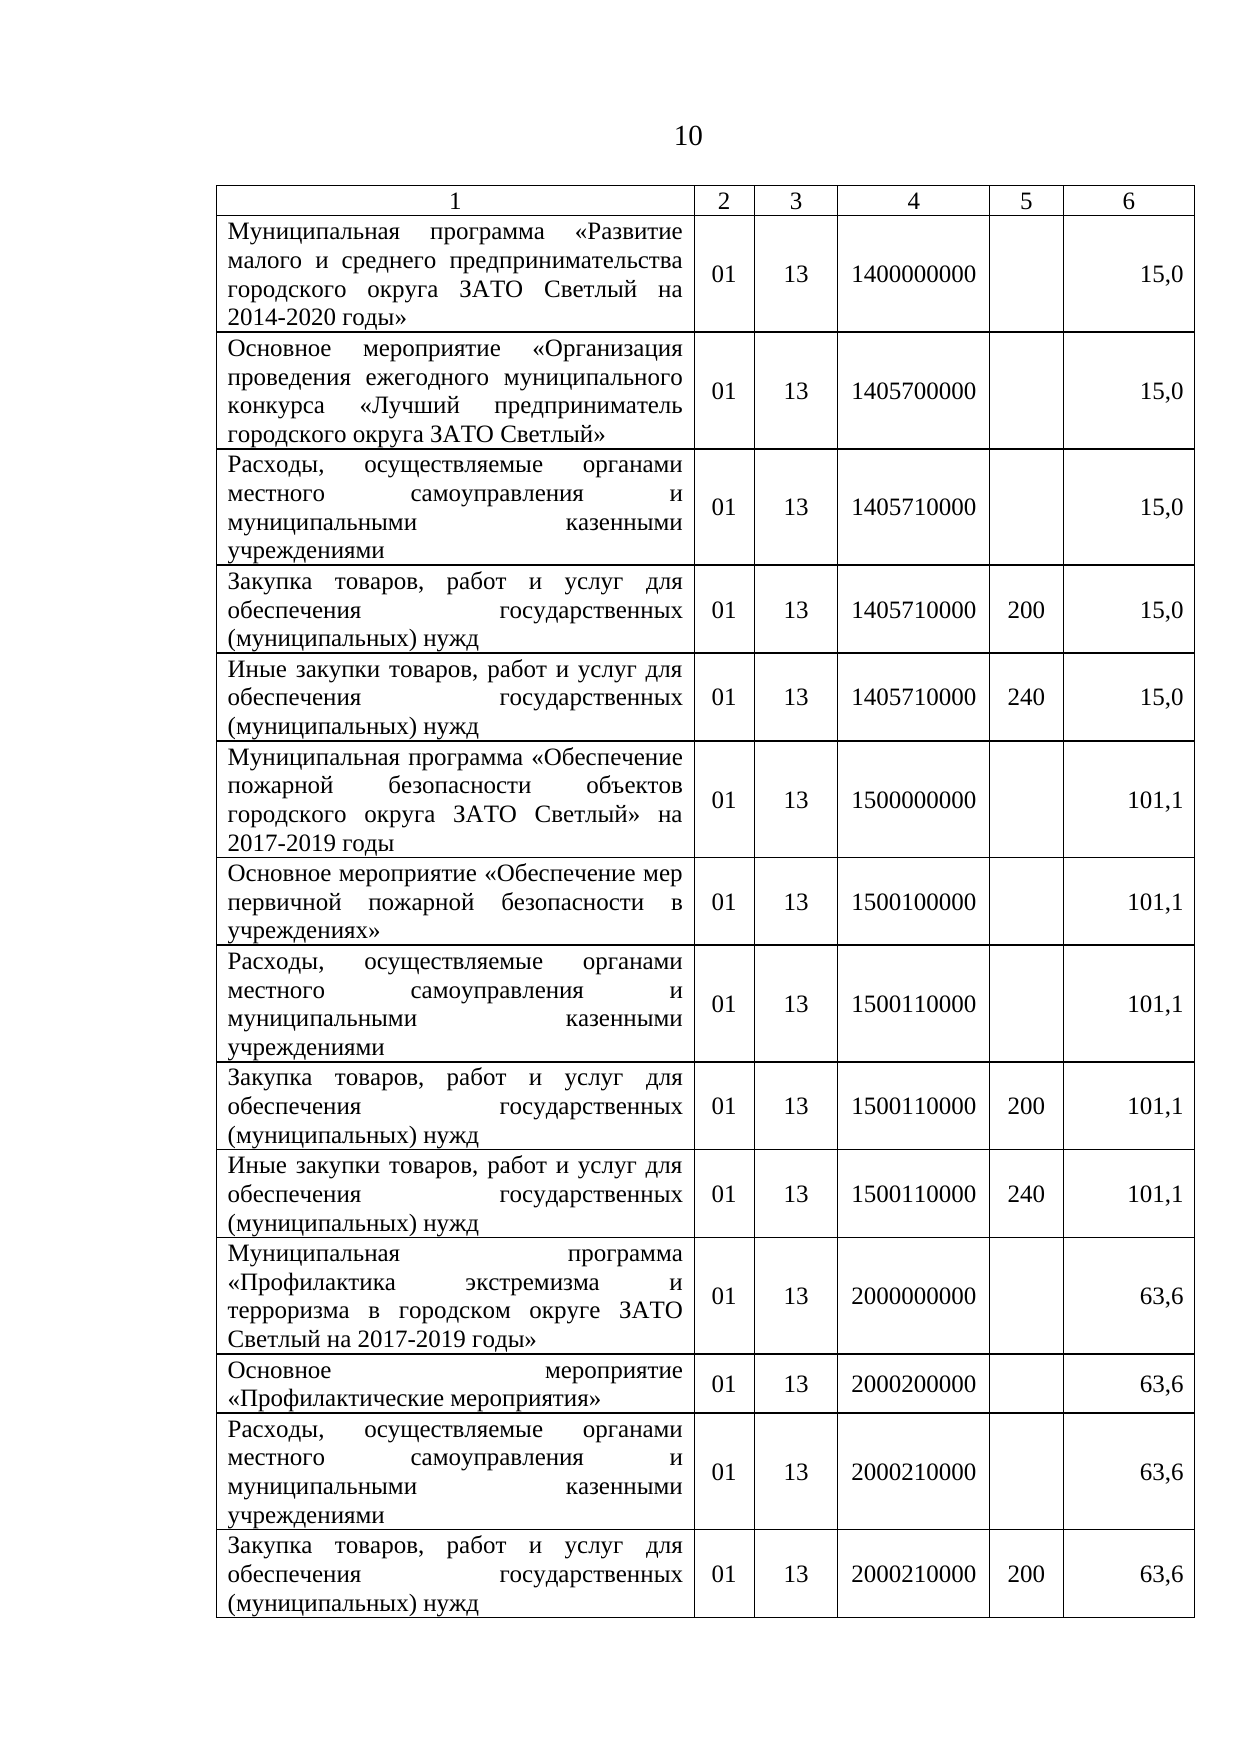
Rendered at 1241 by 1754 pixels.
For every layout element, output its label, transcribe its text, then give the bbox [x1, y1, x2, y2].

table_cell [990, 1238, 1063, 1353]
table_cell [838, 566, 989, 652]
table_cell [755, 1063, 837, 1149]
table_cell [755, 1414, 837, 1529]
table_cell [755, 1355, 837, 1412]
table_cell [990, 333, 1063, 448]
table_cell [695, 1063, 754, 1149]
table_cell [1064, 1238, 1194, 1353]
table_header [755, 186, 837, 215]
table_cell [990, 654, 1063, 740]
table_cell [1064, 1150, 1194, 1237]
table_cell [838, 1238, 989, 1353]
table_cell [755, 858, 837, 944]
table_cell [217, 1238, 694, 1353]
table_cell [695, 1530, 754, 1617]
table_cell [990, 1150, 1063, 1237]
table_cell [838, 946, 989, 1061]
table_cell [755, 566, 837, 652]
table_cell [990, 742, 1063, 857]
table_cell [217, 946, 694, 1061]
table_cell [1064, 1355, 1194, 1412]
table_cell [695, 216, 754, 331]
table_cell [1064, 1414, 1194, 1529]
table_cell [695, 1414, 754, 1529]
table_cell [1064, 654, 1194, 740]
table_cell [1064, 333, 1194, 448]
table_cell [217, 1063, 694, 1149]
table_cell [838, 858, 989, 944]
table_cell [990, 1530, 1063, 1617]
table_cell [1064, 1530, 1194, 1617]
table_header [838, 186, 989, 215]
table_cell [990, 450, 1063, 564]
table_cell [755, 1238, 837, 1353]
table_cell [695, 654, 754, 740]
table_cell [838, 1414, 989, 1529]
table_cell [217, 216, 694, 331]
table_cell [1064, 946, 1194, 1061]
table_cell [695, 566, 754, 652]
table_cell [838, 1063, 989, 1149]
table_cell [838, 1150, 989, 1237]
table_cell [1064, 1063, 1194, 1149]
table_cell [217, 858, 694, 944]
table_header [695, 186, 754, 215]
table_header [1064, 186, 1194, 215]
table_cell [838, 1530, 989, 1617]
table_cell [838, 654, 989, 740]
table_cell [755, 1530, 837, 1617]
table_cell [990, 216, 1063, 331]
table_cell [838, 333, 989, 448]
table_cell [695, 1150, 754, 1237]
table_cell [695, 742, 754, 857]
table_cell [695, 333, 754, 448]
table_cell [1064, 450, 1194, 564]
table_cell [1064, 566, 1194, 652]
text 10 [207, 118, 1169, 152]
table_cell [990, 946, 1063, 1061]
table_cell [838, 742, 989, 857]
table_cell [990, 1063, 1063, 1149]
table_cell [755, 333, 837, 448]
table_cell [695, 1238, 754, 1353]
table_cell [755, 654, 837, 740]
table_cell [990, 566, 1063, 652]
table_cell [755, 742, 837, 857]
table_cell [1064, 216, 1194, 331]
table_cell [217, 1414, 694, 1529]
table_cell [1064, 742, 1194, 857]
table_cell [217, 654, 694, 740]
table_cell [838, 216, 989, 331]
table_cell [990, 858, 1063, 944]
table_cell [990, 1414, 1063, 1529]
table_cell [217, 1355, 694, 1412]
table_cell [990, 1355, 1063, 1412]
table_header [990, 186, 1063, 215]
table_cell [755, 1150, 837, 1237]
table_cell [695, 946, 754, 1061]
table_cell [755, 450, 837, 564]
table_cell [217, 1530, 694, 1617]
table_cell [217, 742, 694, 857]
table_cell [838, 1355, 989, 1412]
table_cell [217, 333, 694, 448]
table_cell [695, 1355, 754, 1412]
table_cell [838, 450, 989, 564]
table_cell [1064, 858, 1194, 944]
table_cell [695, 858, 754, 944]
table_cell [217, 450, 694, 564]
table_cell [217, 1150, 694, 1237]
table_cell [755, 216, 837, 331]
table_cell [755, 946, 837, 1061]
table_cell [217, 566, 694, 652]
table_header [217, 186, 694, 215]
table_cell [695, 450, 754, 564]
